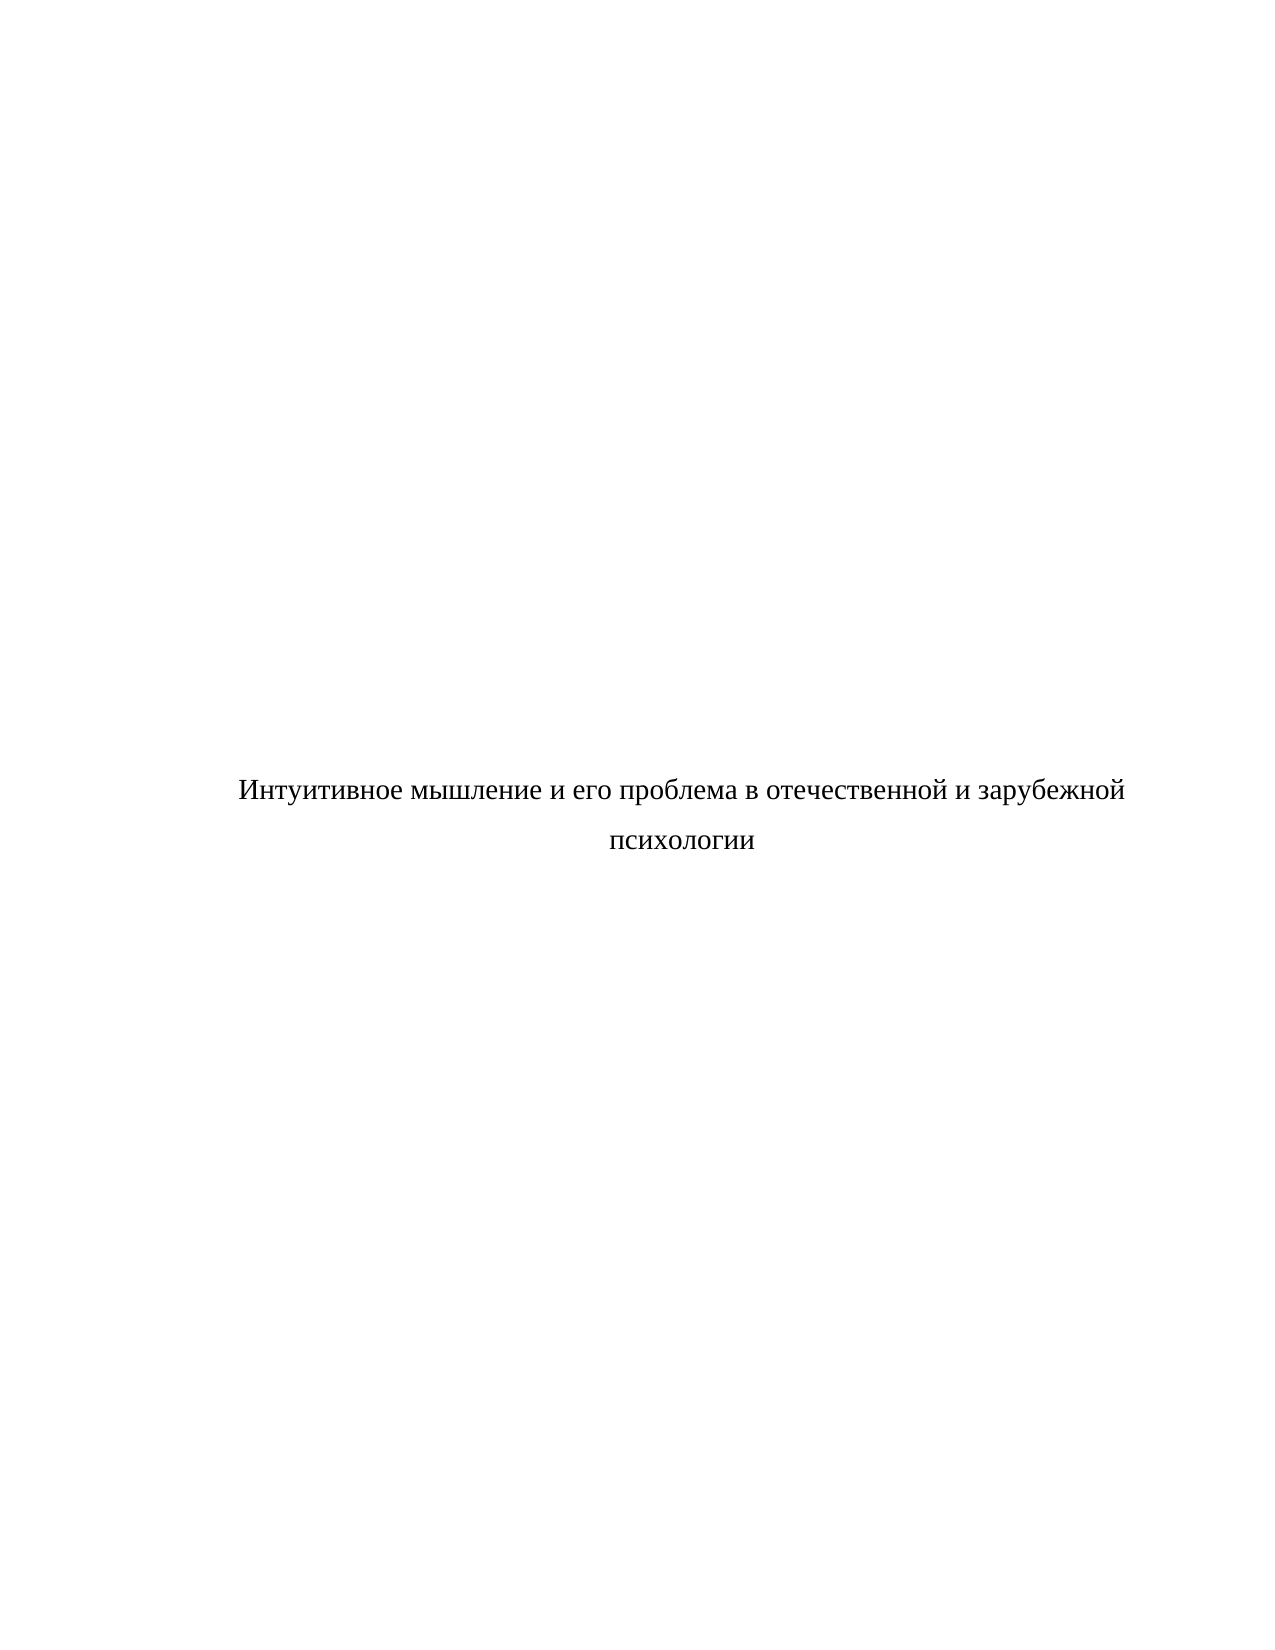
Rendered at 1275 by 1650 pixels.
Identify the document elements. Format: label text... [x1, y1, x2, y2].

text Интуитивное мышление и его проблема в отечественной и зарубежной психологии [177, 772, 1186, 856]
